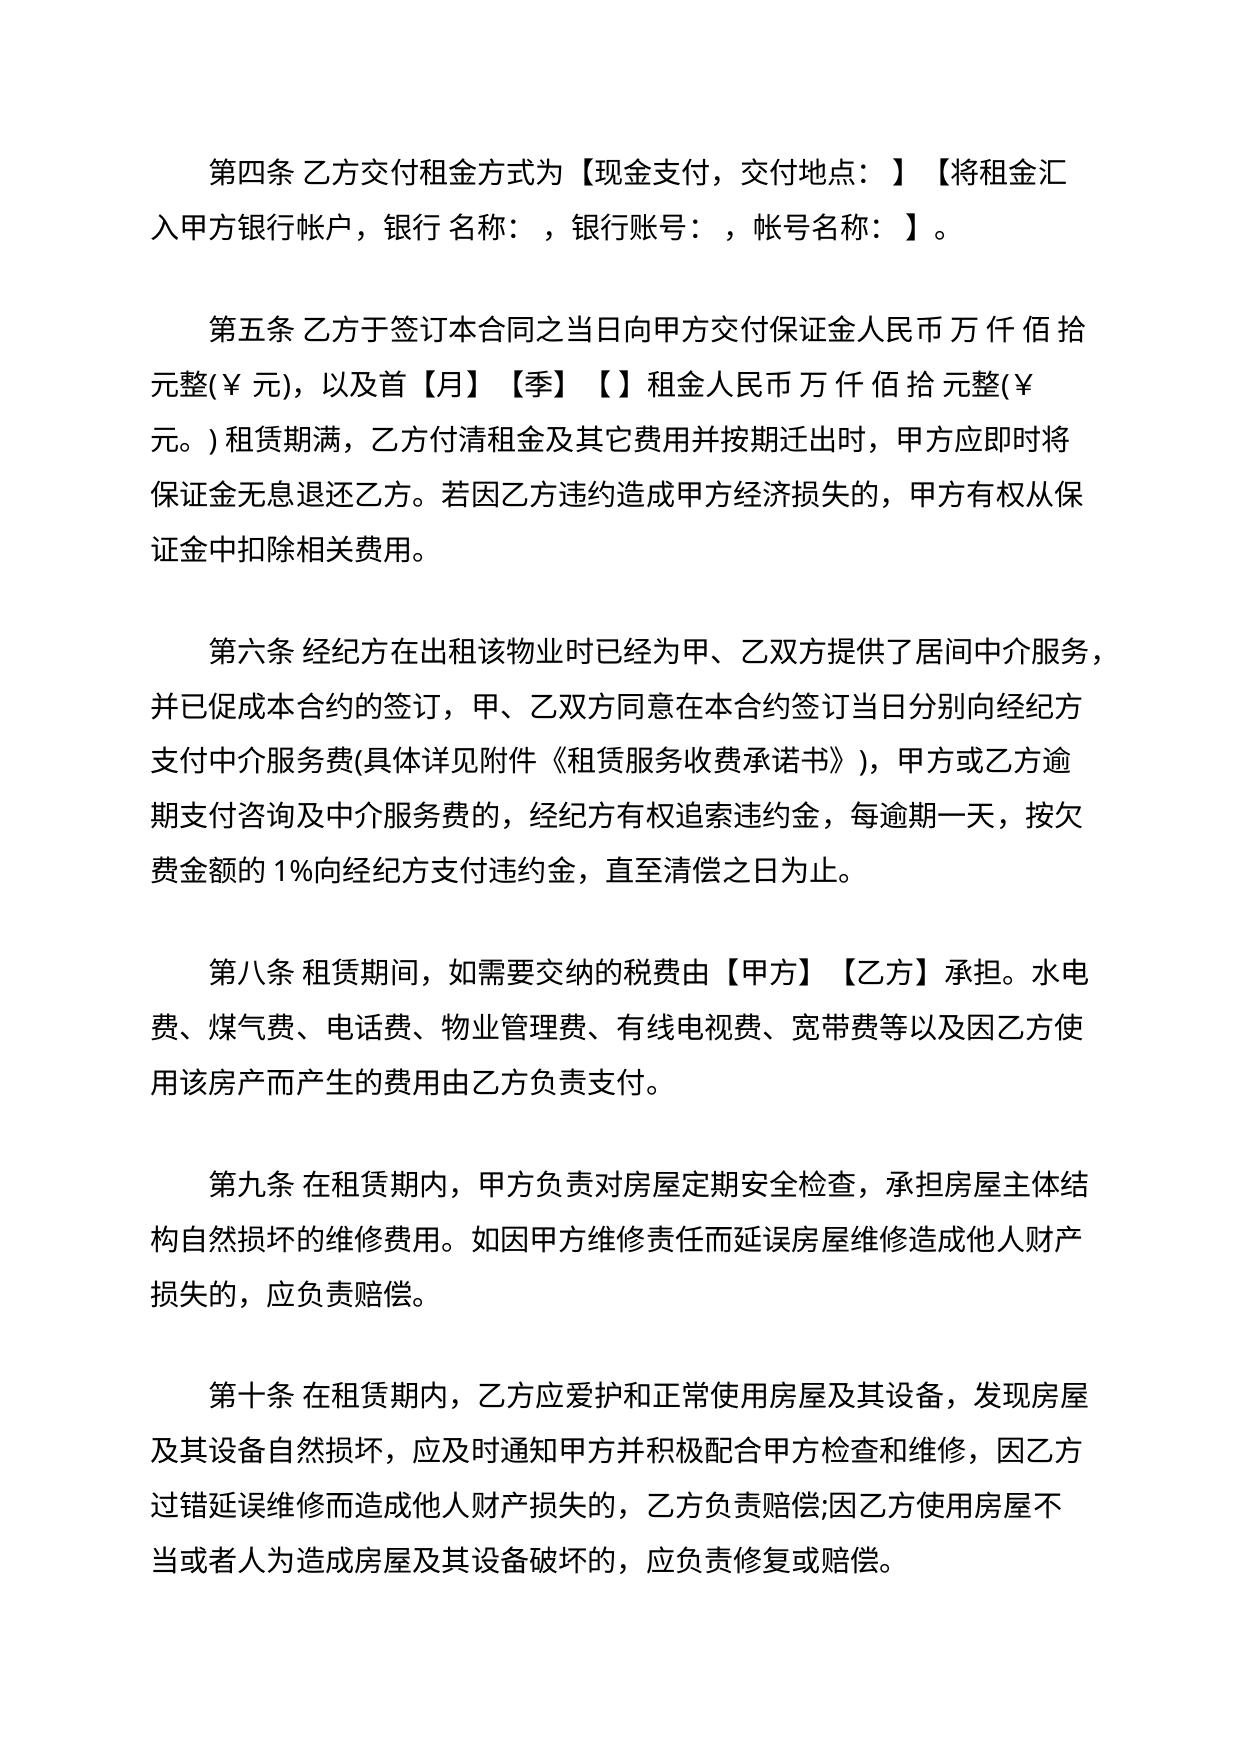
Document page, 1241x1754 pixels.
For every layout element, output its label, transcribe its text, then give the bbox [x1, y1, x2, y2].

text 第九条 在租赁期内，甲方负责对房屋定期安全检查，承担房屋主体结构自然损坏的维修费用。如因甲方维修责任而延误房屋维修造成他人财产损失的，应负责赔偿。 [150, 1161, 1090, 1313]
text 第八条 租赁期间，如需要交纳的税费由【甲方】【乙方】承担。水电费、煤气费、电话费、物业管理费、有线电视费、宽带费等以及因乙方使用该房产而产生的费用由乙方负责支付。 [150, 950, 1090, 1102]
text 第六条 经纪方在出租该物业时已经为甲、乙双方提供了居间中介服务，并已促成本合约的签订，甲、乙双方同意在本合约签订当日分别向经纪方支付中介服务费(具体详见附件《租赁服务收费承诺书》)，甲方或乙方逾期支付咨询及中介服务费的，经纪方有权追索违约金，每逾期一天，按欠费金额的1%向经纪方支付违约金，直至清偿之日为止。 [150, 628, 1090, 890]
text 第四条 乙方交付租金方式为【现金支付，交付地点： 】【将租金汇入甲方银行帐户，银行 名称： ，银行账号： ，帐号名称： 】。 [150, 150, 1090, 247]
text 第十条 在租赁期内，乙方应爱护和正常使用房屋及其设备，发现房屋及其设备自然损坏，应及时通知甲方并积极配合甲方检查和维修，因乙方过错延误维修而造成他人财产损失的，乙方负责赔偿;因乙方使用房屋不当或者人为造成房屋及其设备破坏的，应负责修复或赔偿。 [150, 1373, 1090, 1580]
text 第五条 乙方于签订本合同之当日向甲方交付保证金人民币 万 仟 佰 拾 元整(￥ 元)，以及首【月】【季】【 】租金人民币 万 仟 佰 拾 元整(￥ 元。) 租赁期满，乙方付清租金及其它费用并按期迁出时，甲方应即时将保证金无息退还乙方。若因乙方违约造成甲方经济损失的，甲方有权从保证金中扣除相关费用。 [150, 307, 1090, 569]
